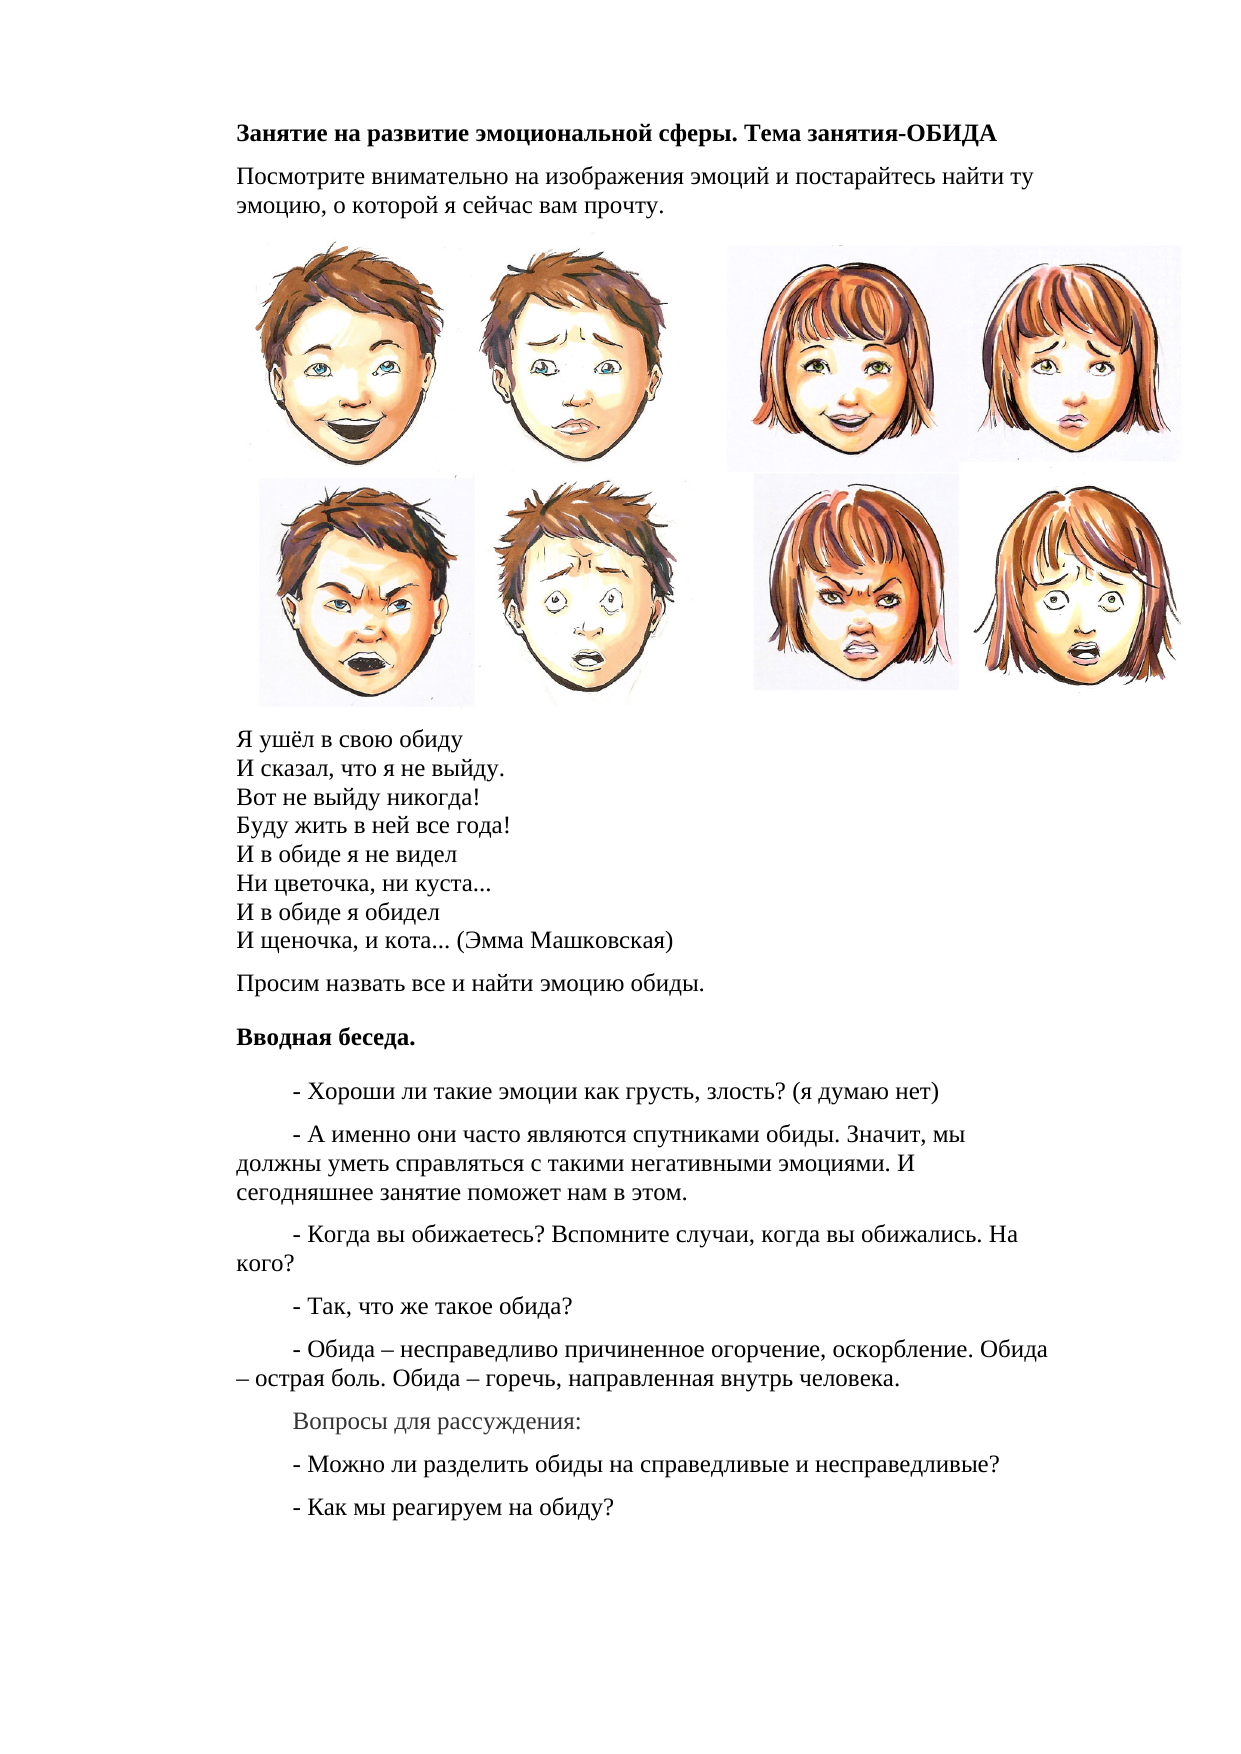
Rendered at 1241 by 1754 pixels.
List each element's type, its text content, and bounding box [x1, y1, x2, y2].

text Посмотрите внимательно на изображения эмоций и постарайтесь найти ту эмоцию, о которой я сейчас вам прочту. [236, 161, 1051, 218]
text - А именно они часто являются спутниками обиды. Значит, мы должны уметь справляться с такими негативными эмоциями. И сегодняшнее занятие поможет нам в этом. [236, 1119, 1051, 1205]
text Занятие на развитие эмоциональной сферы. Тема занятия-ОБИДА [236, 118, 1051, 147]
text Просим назвать все и найти эмоцию обиды. [236, 968, 1051, 997]
text - Когда вы обижаетесь? Вспомните случаи, когда вы обижались. На кого? [236, 1219, 1051, 1277]
picture [236, 232, 1211, 711]
text - Хороши ли такие эмоции как грусть, злость? (я думаю нет) [236, 1076, 1051, 1105]
text Вопросы для рассуждения: [236, 1406, 1051, 1434]
text - Можно ли разделить обиды на справедливые и несправедливые? [236, 1449, 1051, 1477]
text Я ушёл в свою обиду И сказал, что я не выйду. Вот не выйду никогда! Буду жить в ней все года! И в обиде я не видел Ни цветочка, ни куста... И в обиде я обидел И щеночка, и кота... (Эмма Машковская) [236, 724, 1051, 954]
text - Так, что же такое обида? [236, 1291, 1051, 1320]
text - Как мы реагируем на обиду? [236, 1492, 1051, 1520]
text Вводная беседа. [236, 1022, 1051, 1051]
text - Обида – несправедливо причиненное огорчение, оскорбление. Обида – острая боль. Обида – горечь, направленная внутрь человека. [236, 1334, 1051, 1392]
